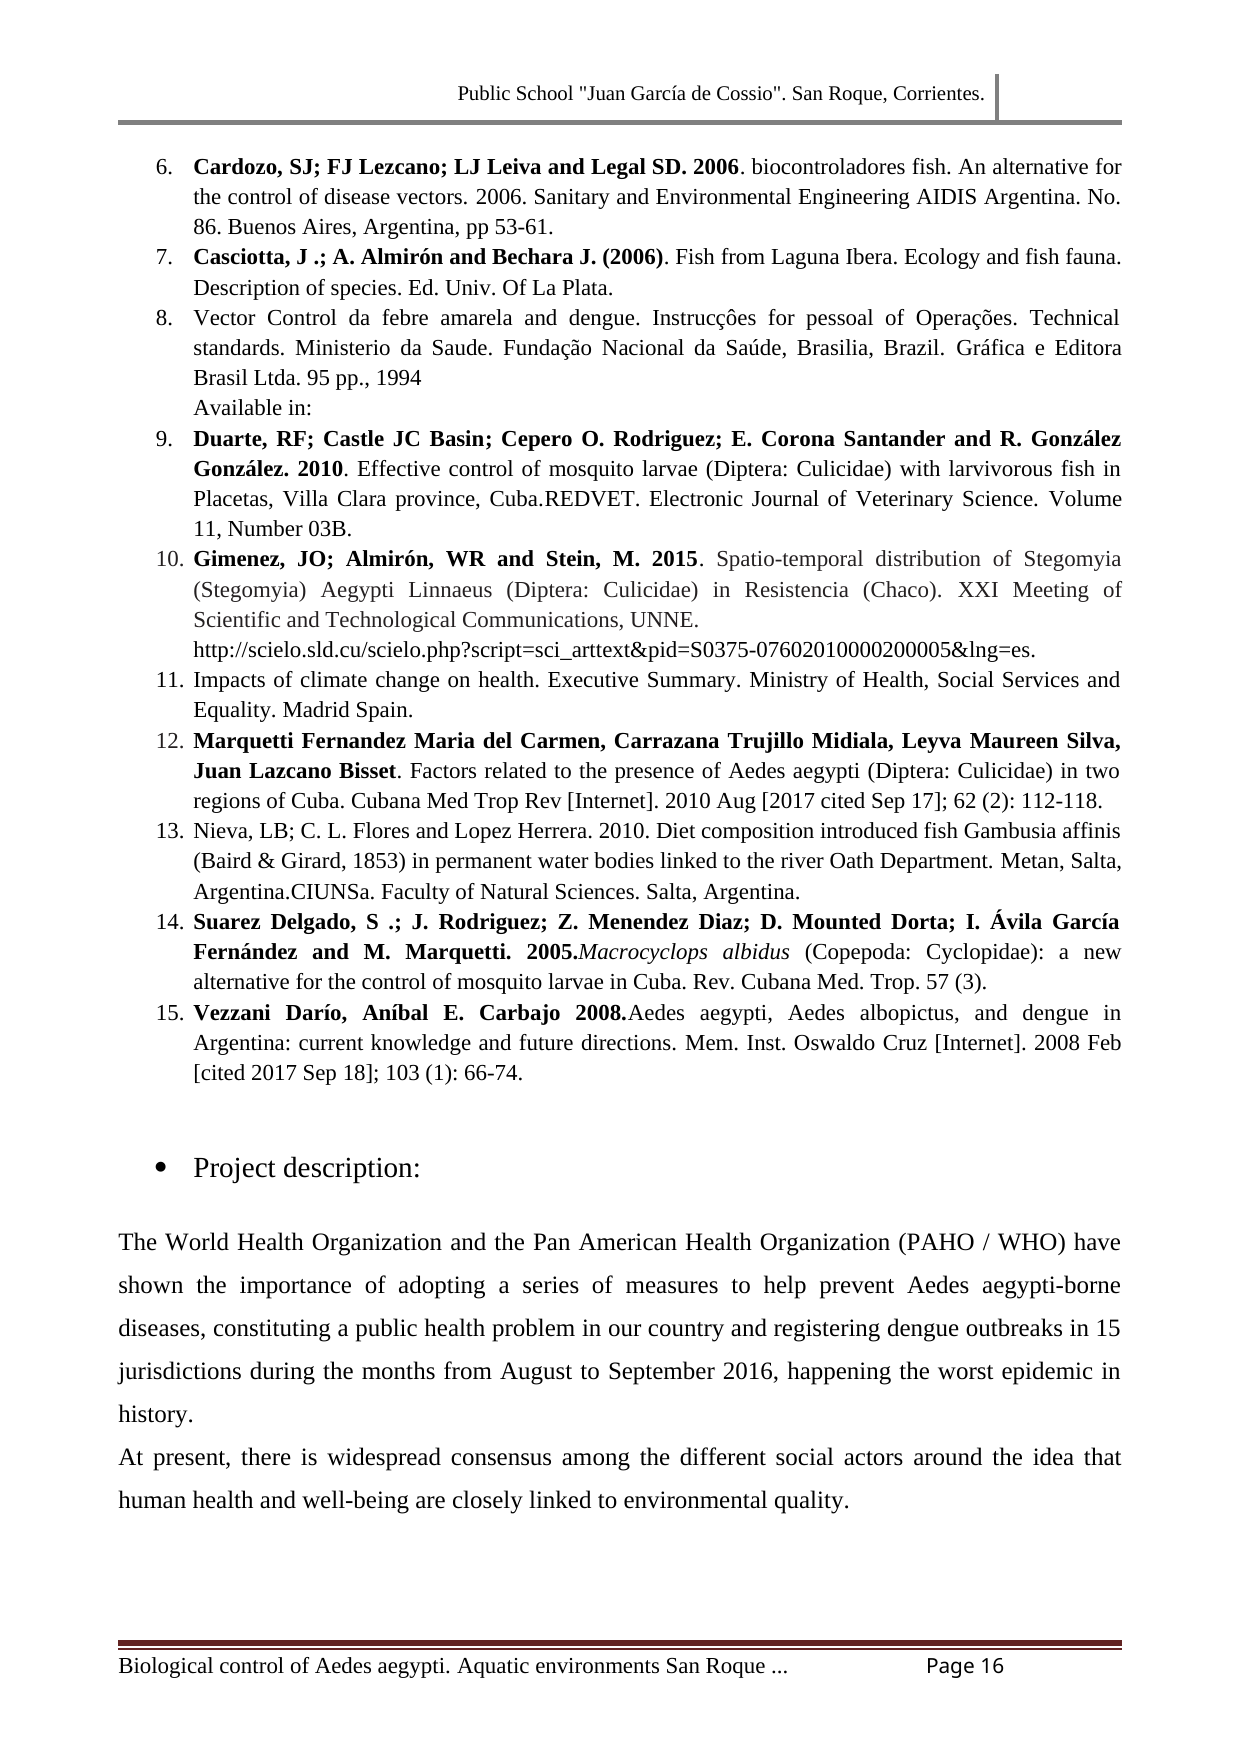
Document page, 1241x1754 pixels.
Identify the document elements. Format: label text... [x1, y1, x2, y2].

list Available in: [193, 394, 1122, 421]
list Vezzani Darío, Aníbal E. Carbajo 2008.Aedes aegypti, Aedes albopictus, and dengue in Argentina: current knowledge and future directions. Mem. Inst. Oswaldo Cruz [Internet]. 2008 Feb [cited 2017 Sep 18]; 103 (1): 66-74. [156, 999, 1122, 1085]
list Vector Control da febre amarela and dengue. Instrucçôes for pessoal of Operações. Technical standards. Ministerio da Saude. Fundação Nacional da Saúde, Brasilia, Brazil. Gráfica e Editora Brasil Ltda. 95 pp., 1994 [156, 304, 1122, 391]
text The World Health Organization and the Pan American Health Organization (PAHO / WHO) have shown the importance of adopting a series of measures to help prevent Aedes aegypti-borne diseases, constituting a public health problem in our country and registering dengue outbreaks in 15 jurisdictions during the months from August to September 2016, happening the worst epidemic in history. [118, 1227, 1122, 1428]
list Casciotta, J .; A. Almirón and Bechara J. (2006). Fish from Laguna Ibera. Ecology and fish fauna. Description of species. Ed. Univ. Of La Plata. [156, 243, 1122, 300]
list Marquetti Fernandez Maria del Carmen, Carrazana Trujillo Midiala, Leyva Maureen Silva, Juan Lazcano Bisset. Factors related to the presence of Aedes aegypti (Diptera: Culicidae) in two regions of Cuba. Cubana Med Trop Rev [Internet]. 2010 Aug [2017 cited Sep 17]; 62 (2): 112-118. [156, 727, 1122, 813]
list Gimenez, JO; Almirón, WR and Stein, M. 2015. Spatio-temporal distribution of Stegomyia (Stegomyia) Aegypti Linnaeus (Diptera: Culicidae) in Resistencia (Chaco). XXI Meeting of Scientific and Technological Communications, UNNE. [156, 546, 1122, 632]
list Cardozo, SJ; FJ Lezcano; LJ Leiva and Legal SD. 2006. biocontroladores fish. An alternative for the control of disease vectors. 2006. Sanitary and Environmental Engineering AIDIS Argentina. No. 86. Buenos Aires, Argentina, pp 53-61. [156, 153, 1122, 239]
list Impacts of climate change on health. Executive Summary. Ministry of Health, Social Services and Equality. Madrid Spain. [156, 666, 1122, 723]
list Suarez Delgado, S .; J. Rodriguez; Z. Menendez Diaz; D. Mounted Dorta; I. Ávila García Fernández and M. Marquetti. 2005.Macrocyclops albidus (Copepoda: Cyclopidae): a new alternative for the control of mosquito larvae in Cuba. Rev. Cubana Med. Trop. 57 (3). [156, 908, 1122, 995]
text At present, there is widespread consensus among the different social actors around the idea that human health and well-being are closely linked to environmental quality. [118, 1442, 1122, 1514]
list Duarte, RF; Castle JC Basin; Cepero O. Rodriguez; E. Corona Santander and R. González González. 2010. Effective control of mosquito larvae (Diptera: Culicidae) with larvivorous fish in Placetas, Villa Clara province, Cuba.REDVET. Electronic Journal of Veterinary Science. Volume 11, Number 03B. [156, 425, 1122, 542]
list http://scielo.sld.cu/scielo.php?script=sci_arttext&pid=S0375-07602010000200005&lng=es. [193, 636, 1122, 662]
list Project description: [156, 1150, 1122, 1183]
list Nieva, LB; C. L. Flores and Lopez Herrera. 2010. Diet composition introduced fish Gambusia affinis (Baird & Girard, 1853) in permanent water bodies linked to the river Oath Department. Metan, Salta, Argentina.CIUNSa. Faculty of Natural Sciences. Salta, Argentina. [156, 817, 1122, 904]
